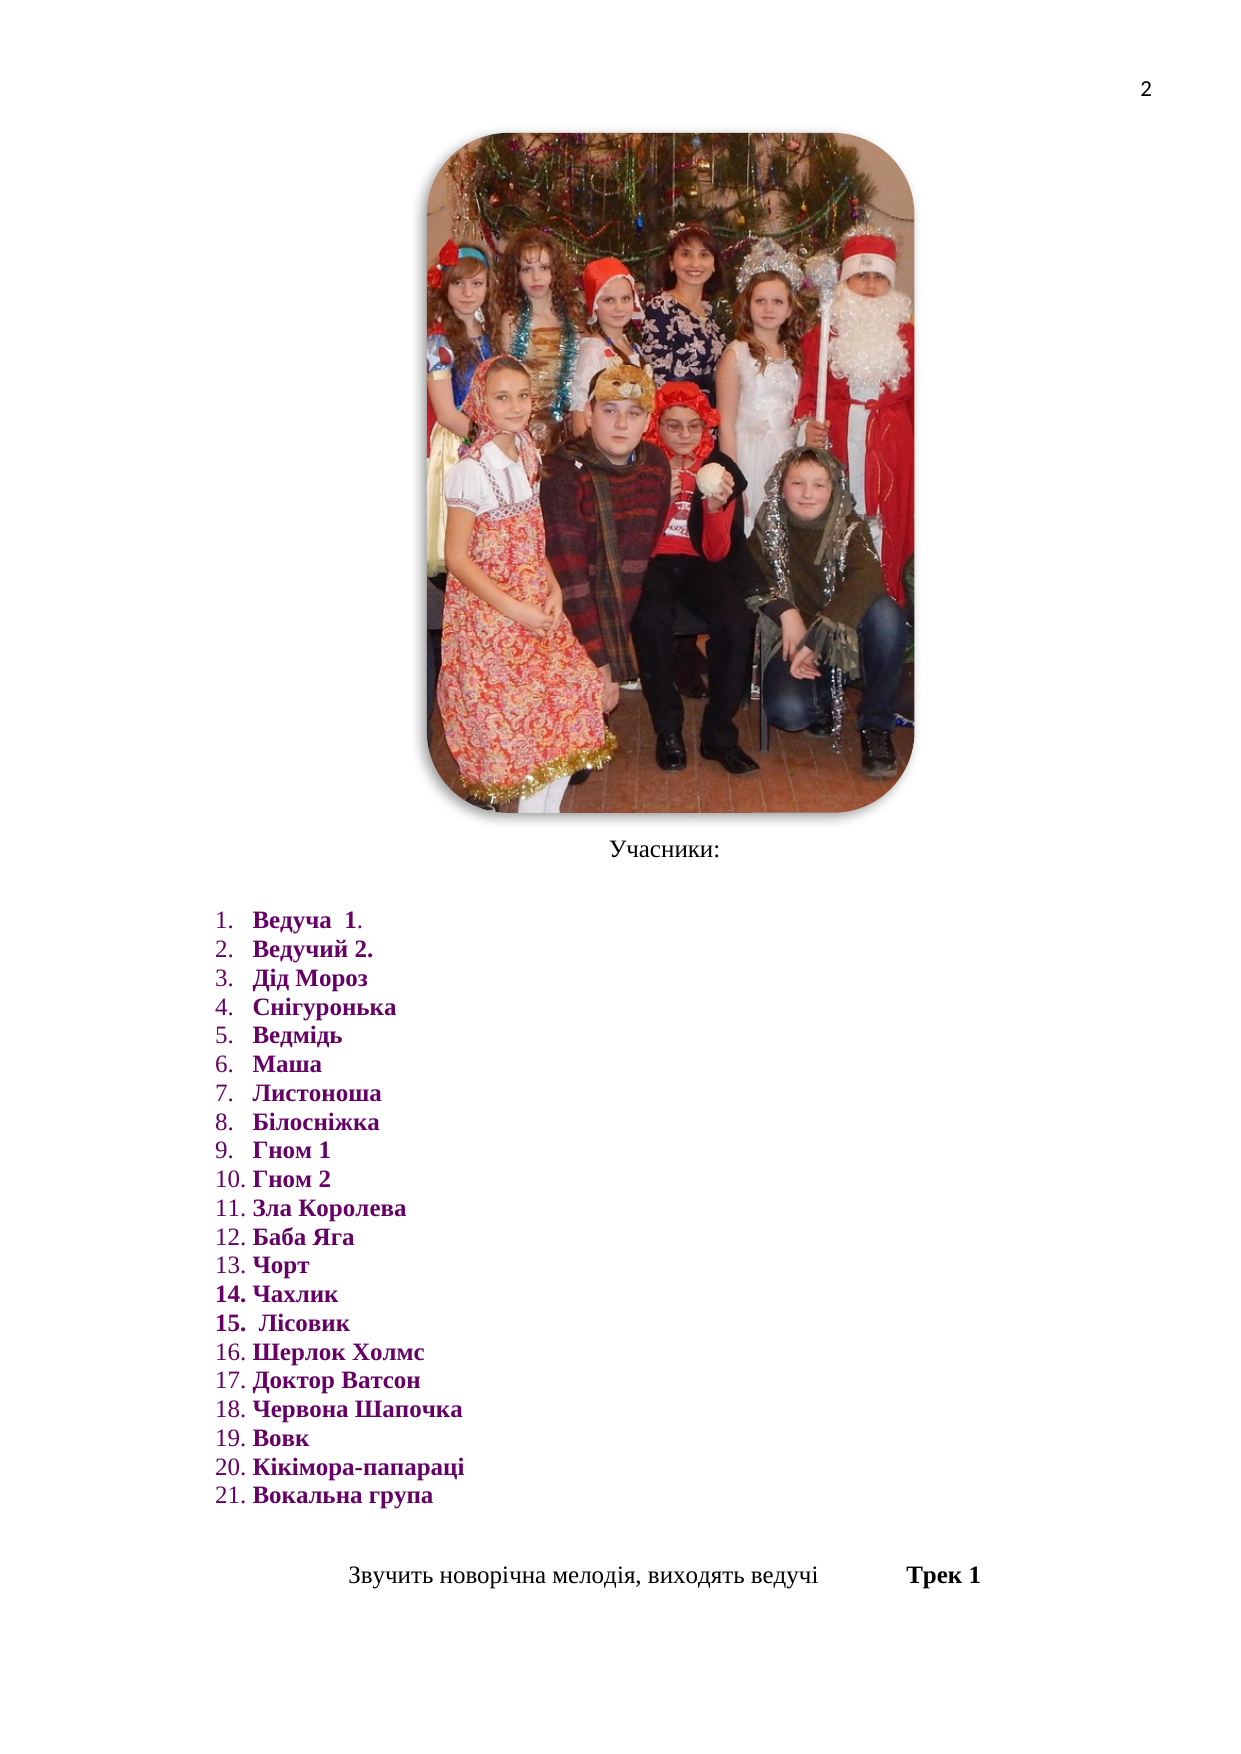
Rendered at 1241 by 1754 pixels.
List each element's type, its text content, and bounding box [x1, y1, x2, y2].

list Чорт [215, 1251, 1152, 1279]
list Баба Яга [215, 1222, 1152, 1251]
list Гном 1 [215, 1136, 1152, 1164]
list Червона Шапочка [215, 1394, 1152, 1423]
list Кікімора-папараці [215, 1452, 1152, 1481]
list Вовк [215, 1423, 1152, 1452]
list Шерлок Холмс [215, 1337, 1152, 1366]
text Звучить новорічна мелодія, виходять ведучі Трек 1 [177, 1547, 1152, 1589]
list Ведмідь [215, 1021, 1152, 1049]
list Ведучий 2. [215, 934, 1152, 963]
list Зла Королева [215, 1193, 1152, 1222]
list Снігуронька [215, 992, 1152, 1021]
list Гном 2 [215, 1164, 1152, 1193]
list Маша [215, 1049, 1152, 1078]
list Чахлик [215, 1279, 1152, 1308]
picture [426, 132, 915, 813]
list Листоноша [215, 1078, 1152, 1107]
list Доктор Ватсон [215, 1366, 1152, 1394]
list Лісовик [215, 1308, 1152, 1337]
list Дід Мороз [215, 963, 1152, 992]
list Ведуча 1. [215, 906, 1152, 934]
list Білосніжка [215, 1107, 1152, 1136]
list Вокальна група [215, 1481, 1152, 1509]
text Учасники: [177, 821, 1152, 863]
